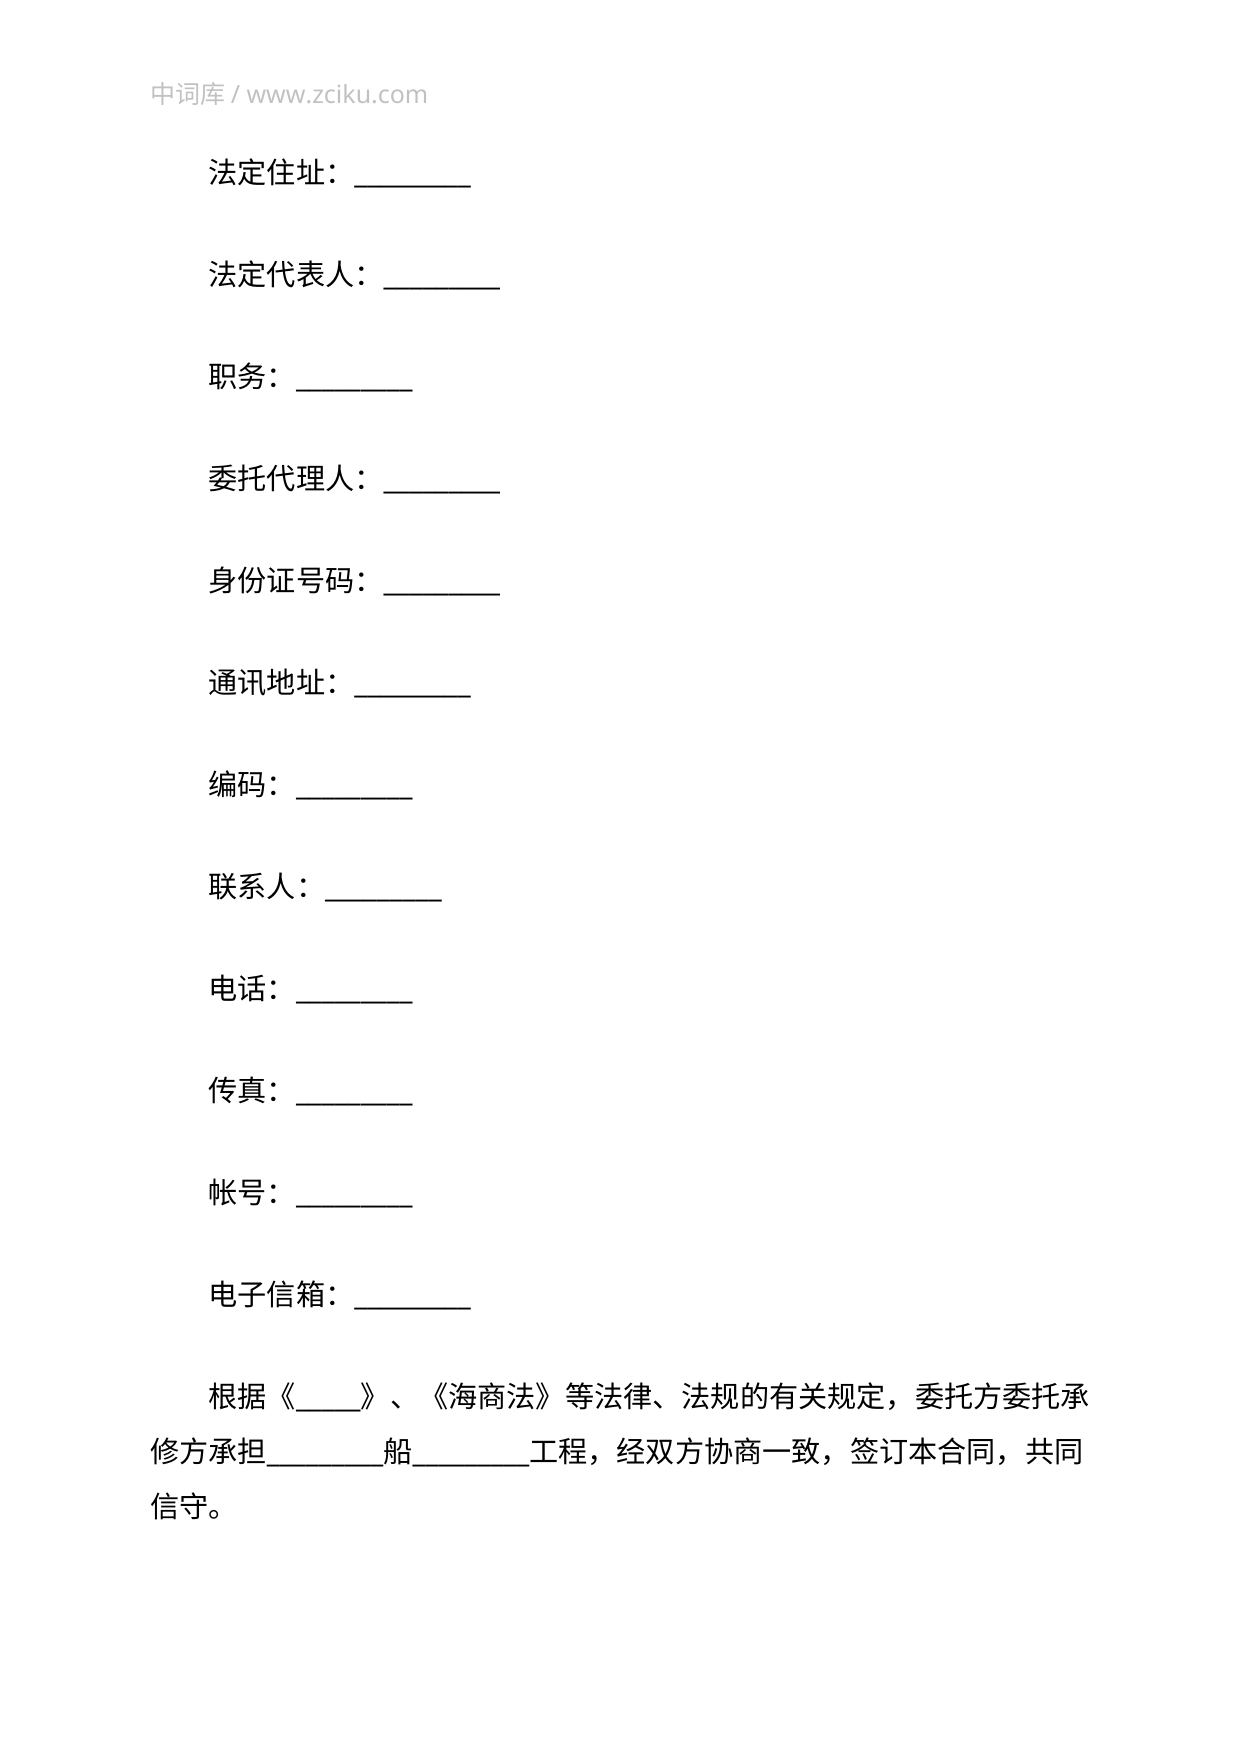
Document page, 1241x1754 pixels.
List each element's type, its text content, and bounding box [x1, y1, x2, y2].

text 编码：_________ [150, 762, 1090, 804]
text 通讯地址：_________ [150, 660, 1090, 702]
text 电子信箱：_________ [150, 1272, 1090, 1314]
text 职务：_________ [150, 354, 1090, 396]
text 法定代表人：_________ [150, 252, 1090, 294]
text 帐号：_________ [150, 1170, 1090, 1212]
text 传真：_________ [150, 1068, 1090, 1110]
text 联系人：_________ [150, 864, 1090, 906]
text 身份证号码：_________ [150, 558, 1090, 600]
text 法定住址：_________ [150, 150, 1090, 192]
text 根据《_____》、《海商法》等法律、法规的有关规定，委托方委托承修方承担_________船_________工程，经双方协商一致，签订本合同，共同信守。 [150, 1374, 1090, 1526]
text 委托代理人：_________ [150, 456, 1090, 498]
text 电话：_________ [150, 966, 1090, 1008]
